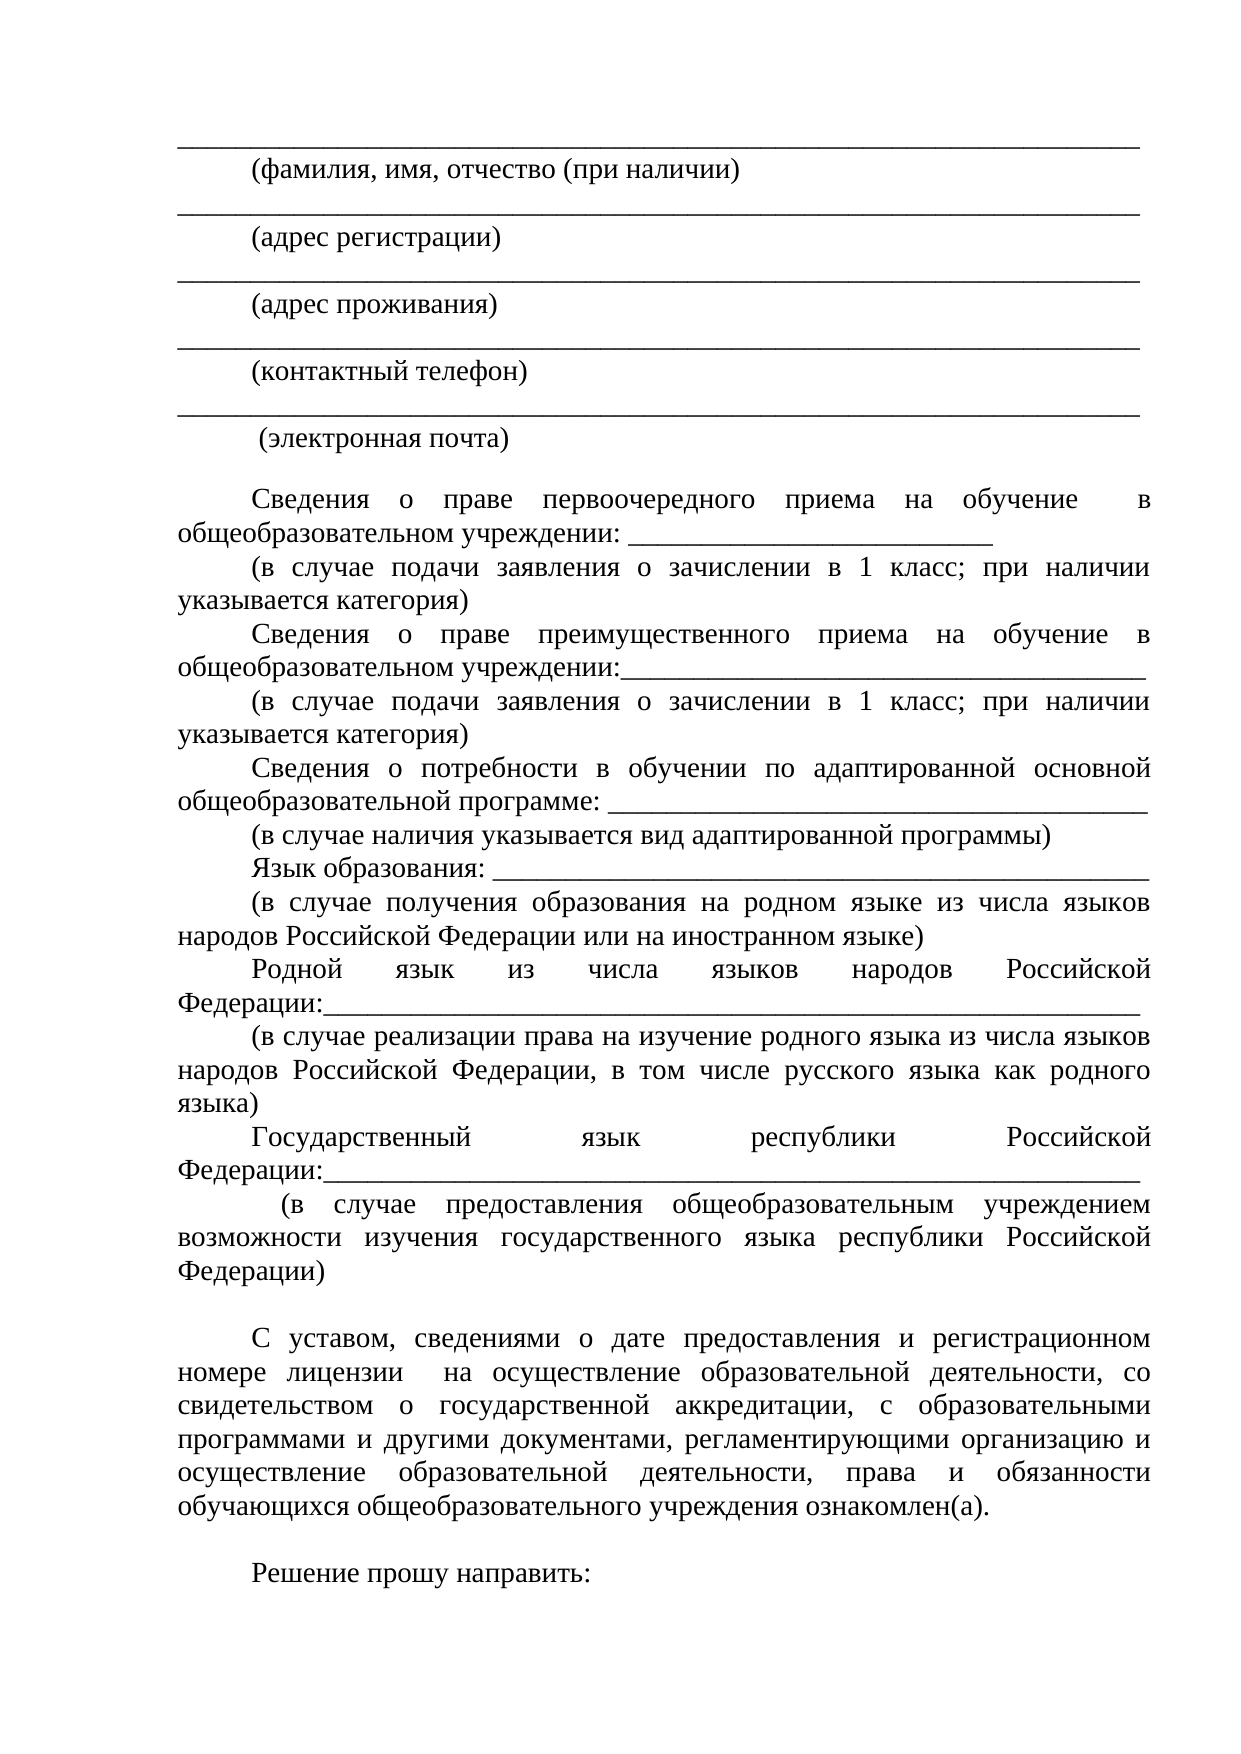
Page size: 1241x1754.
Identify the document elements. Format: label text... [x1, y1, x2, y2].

text (в случае получения образования на родном языке из числа языков народов Российской Федерации или на иностранном языке) [177, 884, 1152, 951]
text С уставом, сведениями о дате предоставления и регистрационном номере лицензии на осуществление образовательной деятельности, со свидетельством о государственной аккредитации, с образовательными программами и другими документами, регламентирующими организацию и осуществление образовательной деятельности, права и обязанности обучающихся общеобразовательного учреждения ознакомлен(а). [177, 1320, 1152, 1521]
text (в случае подачи заявления о зачислении в 1 класс; при наличии указывается категория) [177, 683, 1152, 750]
text Родной язык из числа языков народов Российской Федерации:________________________________________________________ [177, 951, 1152, 1018]
text Сведения о праве первоочередного приема на обучение в общеобразовательном учреждении: _________________________ [177, 482, 1152, 549]
text Язык образования: _____________________________________________ [177, 851, 1152, 884]
text (в случае подачи заявления о зачислении в 1 класс; при наличии указывается категория) [177, 549, 1152, 616]
text __________________________________________________________________ [177, 252, 1152, 286]
text __________________________________________________________________ [177, 319, 1152, 353]
text __________________________________________________________________ [177, 118, 1152, 152]
text Решение прошу направить: [177, 1555, 1152, 1588]
text (в случае предоставления общеобразовательным учреждением возможности изучения государственного языка республики Российской Федерации) [177, 1186, 1152, 1287]
text __________________________________________________________________ (электронная почта) [177, 386, 1152, 453]
text Сведения о потребности в обучении по адаптированной основной общеобразовательной программе: _____________________________________ [177, 750, 1152, 817]
text (адрес регистрации) [177, 219, 1152, 252]
text (в случае наличия указывается вид адаптированной программы) [177, 817, 1152, 851]
text (в случае реализации права на изучение родного языка из числа языков народов Российской Федерации, в том числе русского языка как родного языка) [177, 1018, 1152, 1119]
text (фамилия, имя, отчество (при наличии) [177, 152, 1152, 185]
text (адрес проживания) [177, 286, 1152, 319]
text Государственный язык республики Российской Федерации:________________________________________________________ [177, 1119, 1152, 1186]
text (контактный телефон) [177, 353, 1152, 386]
text Сведения о праве преимущественного приема на обучение в общеобразовательном учреждении:____________________________________ [177, 616, 1152, 683]
text __________________________________________________________________ [177, 185, 1152, 219]
